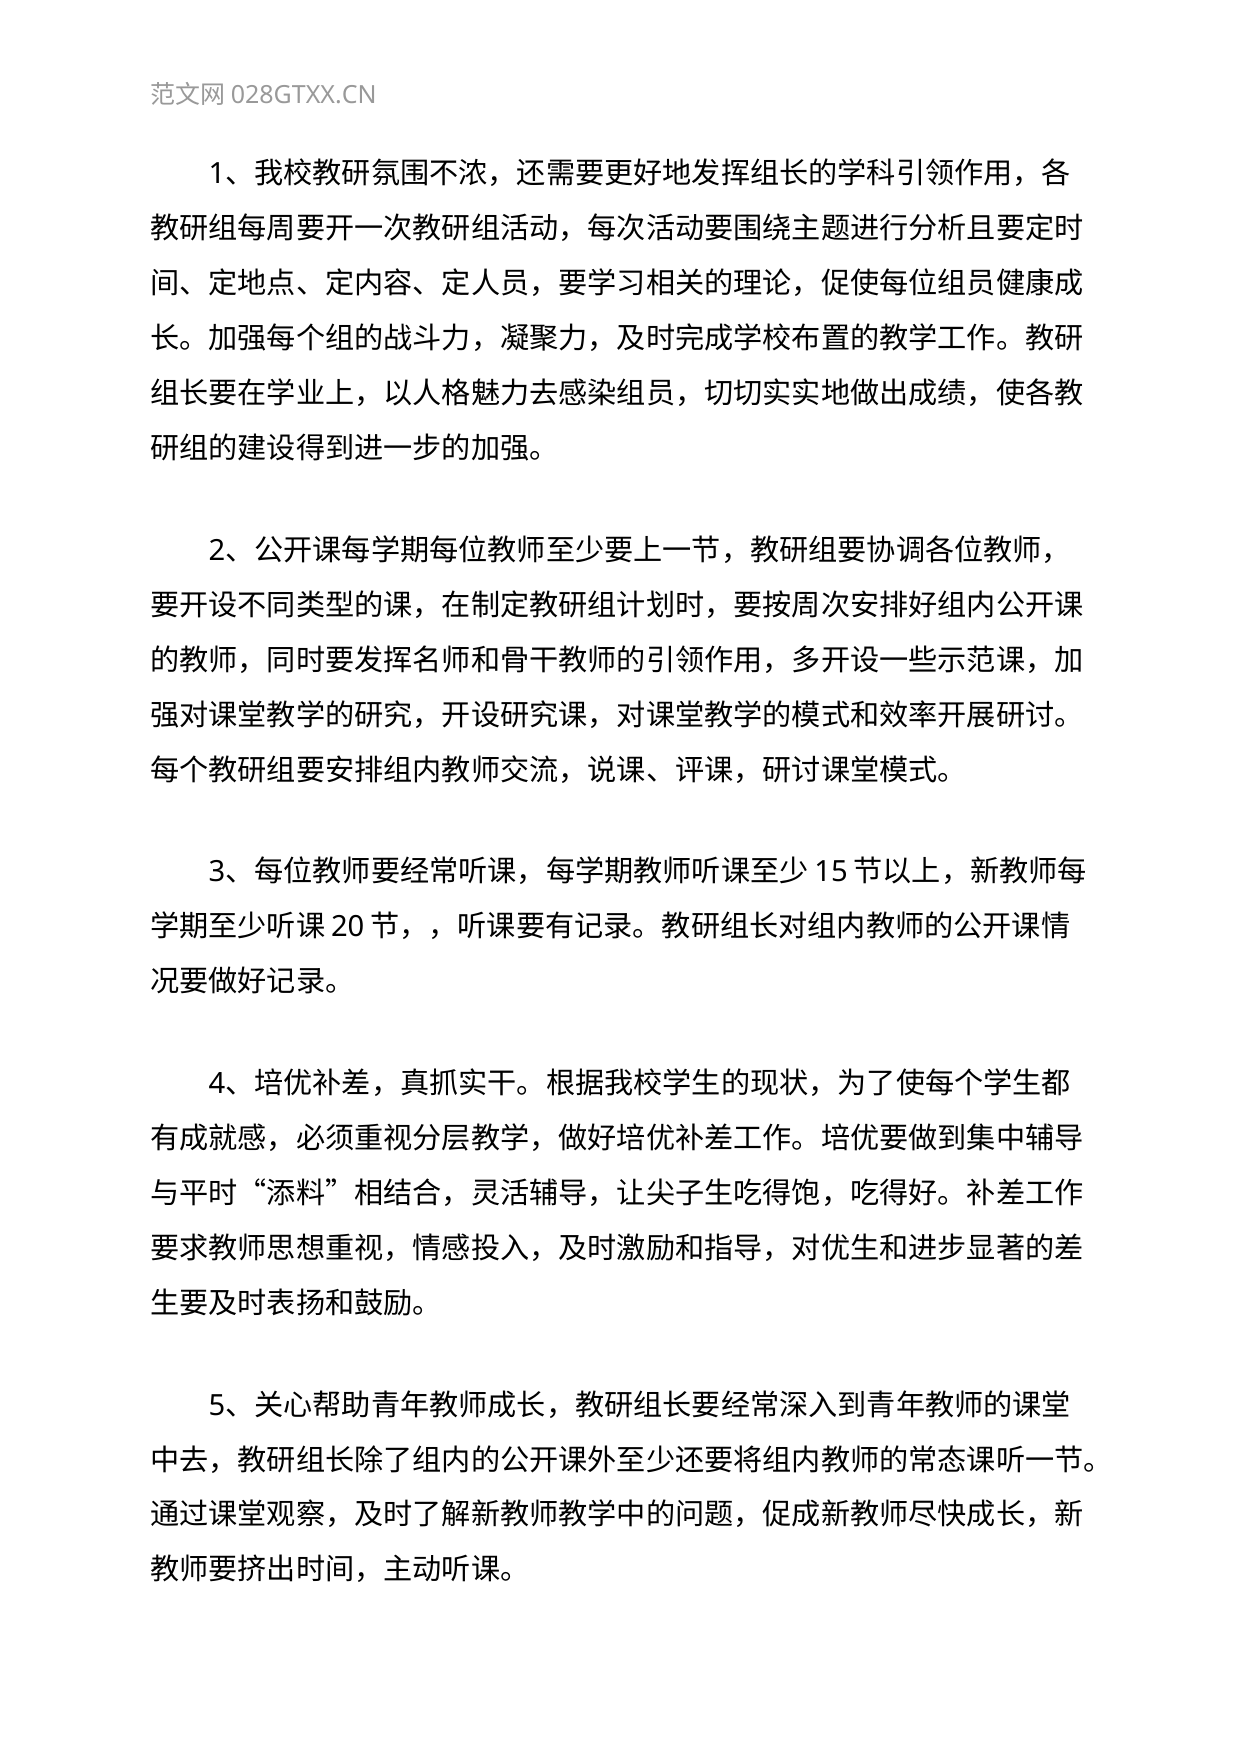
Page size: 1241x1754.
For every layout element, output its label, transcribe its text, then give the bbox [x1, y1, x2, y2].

text 3、每位教师要经常听课，每学期教师听课至少15节以上，新教师每学期至少听课20节，，听课要有记录。教研组长对组内教师的公开课情况要做好记录。 [150, 848, 1090, 1000]
text 2、公开课每学期每位教师至少要上一节，教研组要协调各位教师，要开设不同类型的课，在制定教研组计划时，要按周次安排好组内公开课的教师，同时要发挥名师和骨干教师的引领作用，多开设一些示范课，加强对课堂教学的研究，开设研究课，对课堂教学的模式和效率开展研讨。每个教研组要安排组内教师交流，说课、评课，研讨课堂模式。 [150, 526, 1090, 788]
text 1、我校教研氛围不浓，还需要更好地发挥组长的学科引领作用，各教研组每周要开一次教研组活动，每次活动要围绕主题进行分析且要定时间、定地点、定内容、定人员，要学习相关的理论，促使每位组员健康成长。加强每个组的战斗力，凝聚力，及时完成学校布置的教学工作。教研组长要在学业上，以人格魅力去感染组员，切切实实地做出成绩，使各教研组的建设得到进一步的加强。 [150, 150, 1090, 467]
text 5、关心帮助青年教师成长，教研组长要经常深入到青年教师的课堂中去，教研组长除了组内的公开课外至少还要将组内教师的常态课听一节。通过课堂观察，及时了解新教师教学中的问题，促成新教师尽快成长，新教师要挤出时间，主动听课。 [150, 1381, 1090, 1588]
text 4、培优补差，真抓实干。根据我校学生的现状，为了使每个学生都有成就感，必须重视分层教学，做好培优补差工作。培优要做到集中辅导与平时“添料”相结合，灵活辅导，让尖子生吃得饱，吃得好。补差工作要求教师思想重视，情感投入，及时激励和指导，对优生和进步显著的差生要及时表扬和鼓励。 [150, 1059, 1090, 1322]
